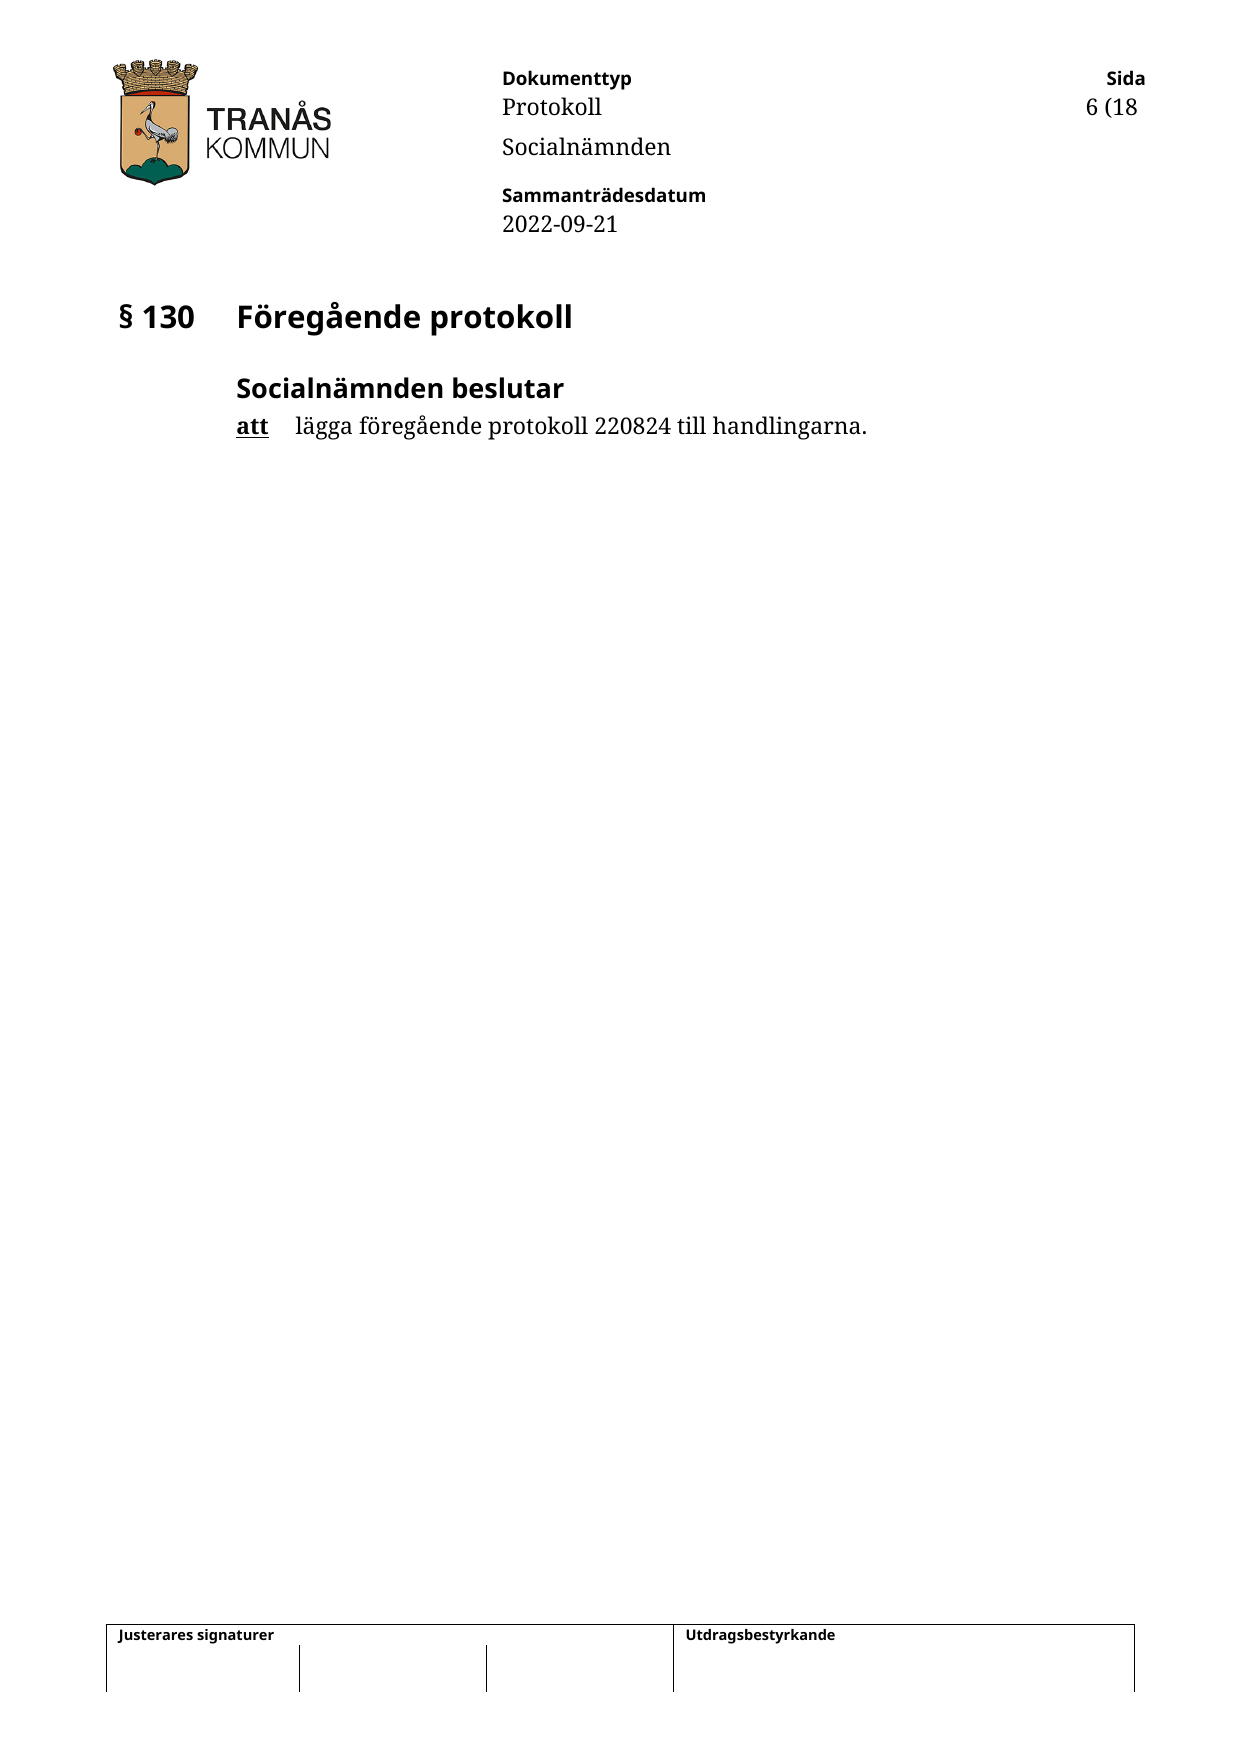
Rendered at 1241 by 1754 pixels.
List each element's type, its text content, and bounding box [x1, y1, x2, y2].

picture [112, 59, 331, 186]
text att lägga föregående protokoll 220824 till handlingarna. [236, 410, 1063, 441]
subtitle § 130 Föregående protokoll [118, 295, 1063, 338]
subtitle Socialnämnden beslutar [236, 369, 1063, 406]
